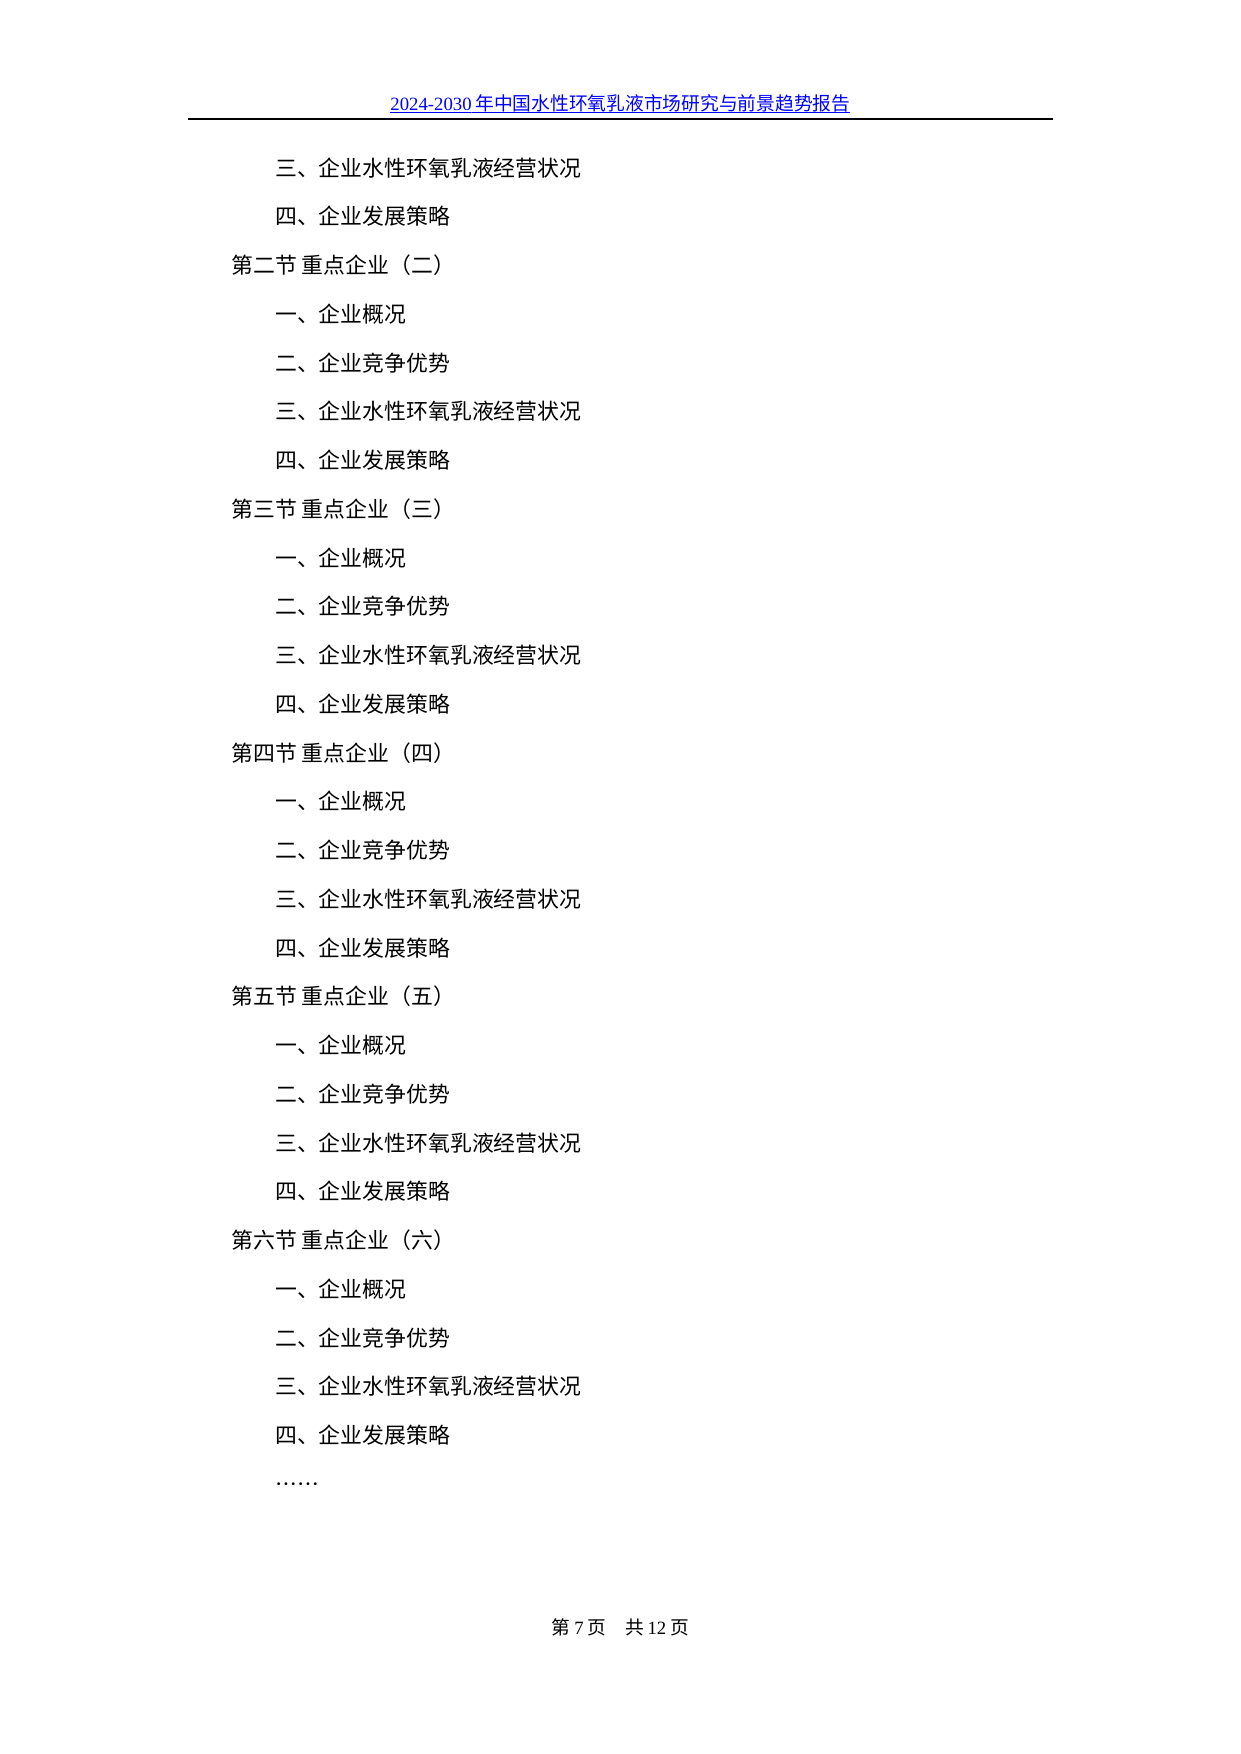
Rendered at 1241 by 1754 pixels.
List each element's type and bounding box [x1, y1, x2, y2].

text [187, 150, 1053, 1499]
